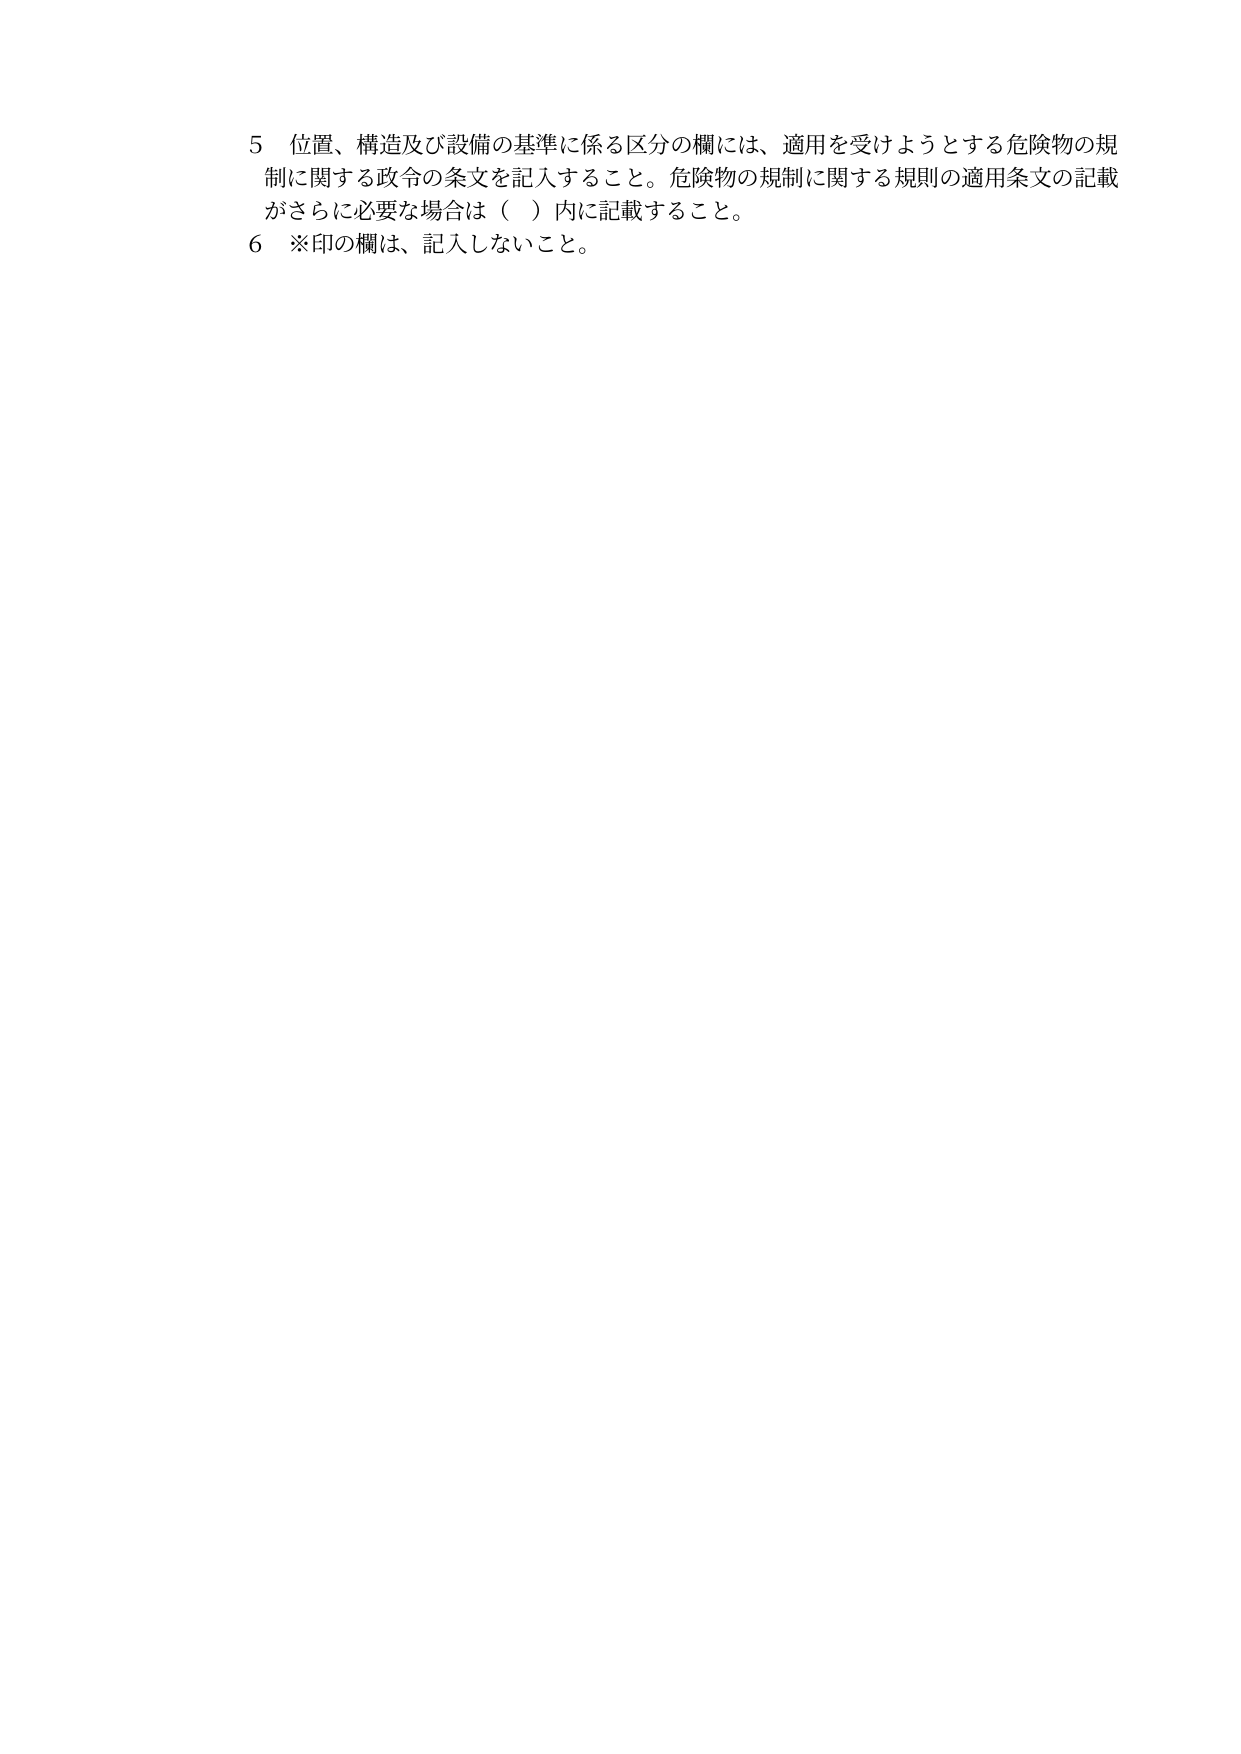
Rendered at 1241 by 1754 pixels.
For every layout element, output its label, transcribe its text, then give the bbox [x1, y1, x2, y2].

text ６ ※印の欄は、記入しないこと。 [177, 226, 1122, 259]
text ５ 位置、構造及び設備の基準に係る区分の欄には、適用を受けようとする危険物の規制に関する政令の条文を記入すること。危険物の規制に関する規則の適用条文の記載がさらに必要な場合は（ ）内に記載すること。 [177, 127, 1122, 226]
